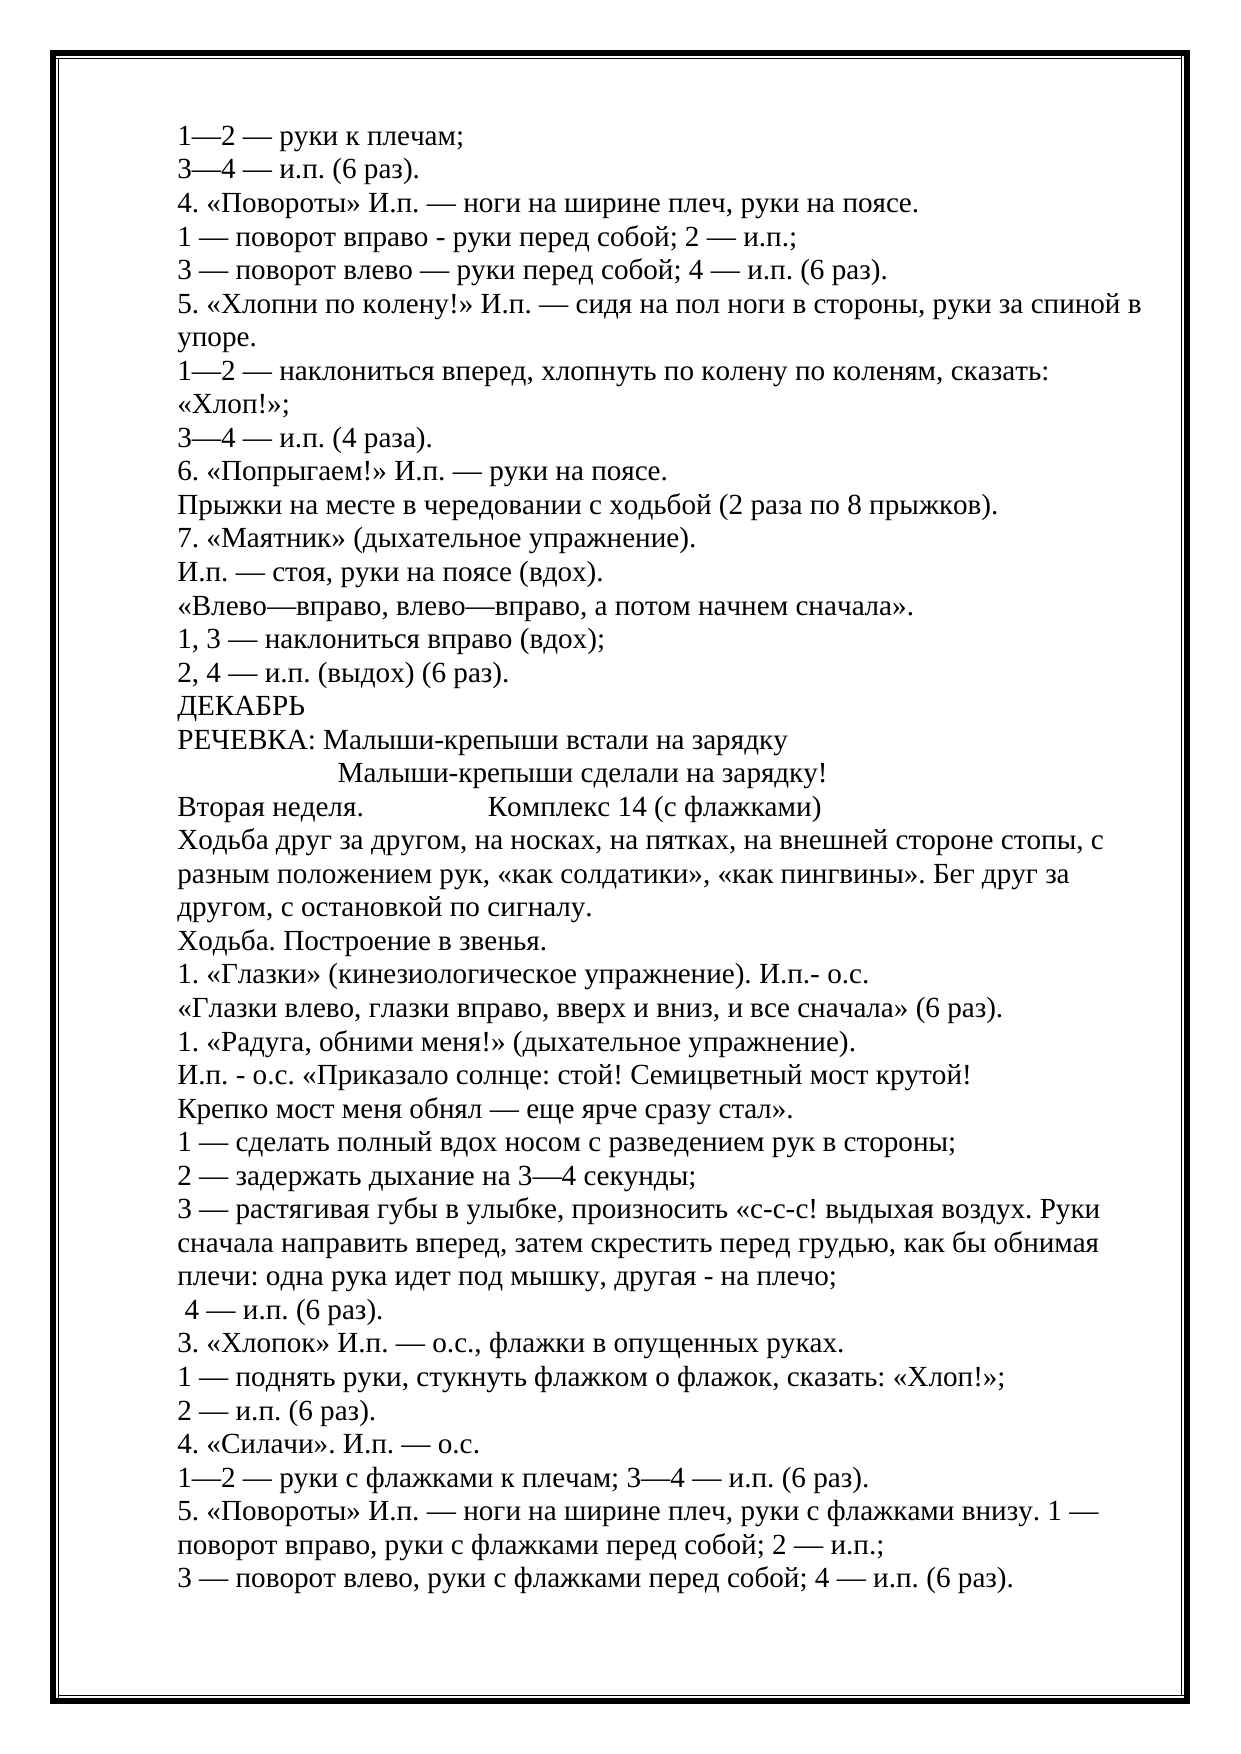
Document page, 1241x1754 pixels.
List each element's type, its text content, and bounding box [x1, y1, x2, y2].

text 3 — поворот влево, руки с флажками перед собой; 4 — и.п. (6 раз). [177, 1560, 1152, 1594]
text 3—4 — и.п. (6 раз). [177, 152, 1152, 185]
text 1—2 — руки к плечам; [177, 118, 1152, 152]
text Ходьба друг за другом, на носках, на пятках, на внешней стороне стопы, с разным положением рук, «как солдатики», «как пингвины». Бег друг за другом, с остановкой по сигналу. [177, 822, 1152, 923]
text 3—4 — и.п. (4 раза). [177, 420, 1152, 453]
text Вторая неделя. Комплекс 14 (с флажками) [177, 789, 1152, 822]
text И.п. — стоя, руки на поясе (вдох). [177, 554, 1152, 588]
text 3 — растягивая губы в улыбке, произносить «с-с-с! выдыхая воздух. Руки сначала направить вперед, затем скрестить перед грудью, как бы обнимая плечи: одна рука идет под мышку, другая - на плечо; [177, 1191, 1152, 1292]
text 4 — и.п. (6 раз). [177, 1292, 1152, 1326]
text 4. «Силачи». И.п. — о.с. [177, 1426, 1152, 1460]
text Малыши-крепыши сделали на зарядку! [177, 755, 1152, 789]
text 1 — сделать полный вдох носом с разведением рук в стороны; [177, 1124, 1152, 1158]
text 3 — поворот влево — руки перед собой; 4 — и.п. (6 раз). [177, 252, 1152, 286]
text И.п. - о.с. «Приказало солнце: стой! Семицветный мост крутой! [177, 1057, 1152, 1091]
text 2 — задержать дыхание на 3—4 секунды; [177, 1158, 1152, 1191]
text 7. «Маятник» (дыхательное упражнение). [177, 521, 1152, 554]
text 1—2 — руки с флажками к плечам; 3—4 — и.п. (6 раз). [177, 1460, 1152, 1493]
text 2, 4 — и.п. (выдох) (6 раз). [177, 655, 1152, 688]
text РЕЧЕВКА: Малыши-крепыши встали на зарядку [177, 722, 1152, 755]
text 3. «Хлопок» И.п. — о.с., флажки в опущенных руках. [177, 1326, 1152, 1359]
text 1 — поворот вправо - руки перед собой; 2 — и.п.; [177, 219, 1152, 252]
text 5. «Хлопни по колену!» И.п. — сидя на пол ноги в стороны, руки за спиной в упоре. [177, 286, 1152, 353]
text 5. «Повороты» И.п. — ноги на ширине плеч, руки с флажками внизу. 1 — поворот вправо, руки с флажками перед собой; 2 — и.п.; [177, 1493, 1152, 1560]
text 1. «Глазки» (кинезиологическое упражнение). И.п.- о.с. [177, 957, 1152, 990]
text 1—2 — наклониться вперед, хлопнуть по колену по коленям, сказать: «Хлоп!»; [177, 353, 1152, 420]
text 1. «Радуга, обними меня!» (дыхательное упражнение). [177, 1024, 1152, 1057]
text Крепко мост меня обнял — еще ярче сразу стал». [177, 1091, 1152, 1124]
text «Глазки влево, глазки вправо, вверх и вниз, и все сначала» (6 раз). [177, 990, 1152, 1024]
text 1, 3 — наклониться вправо (вдох); [177, 621, 1152, 655]
text Прыжки на месте в чередовании с ходьбой (2 раза по 8 прыжков). [177, 487, 1152, 521]
text 6. «Попрыгаем!» И.п. — руки на поясе. [177, 453, 1152, 487]
text «Влево—вправо, влево—вправо, а потом начнем сначала». [177, 588, 1152, 621]
text Ходьба. Построение в звенья. [177, 923, 1152, 957]
text 2 — и.п. (6 раз). [177, 1393, 1152, 1426]
text 4. «Повороты» И.п. — ноги на ширине плеч, руки на поясе. [177, 185, 1152, 219]
text ДЕКАБРЬ [177, 688, 1152, 722]
text 1 — поднять руки, стукнуть флажком о флажок, сказать: «Хлоп!»; [177, 1359, 1152, 1393]
